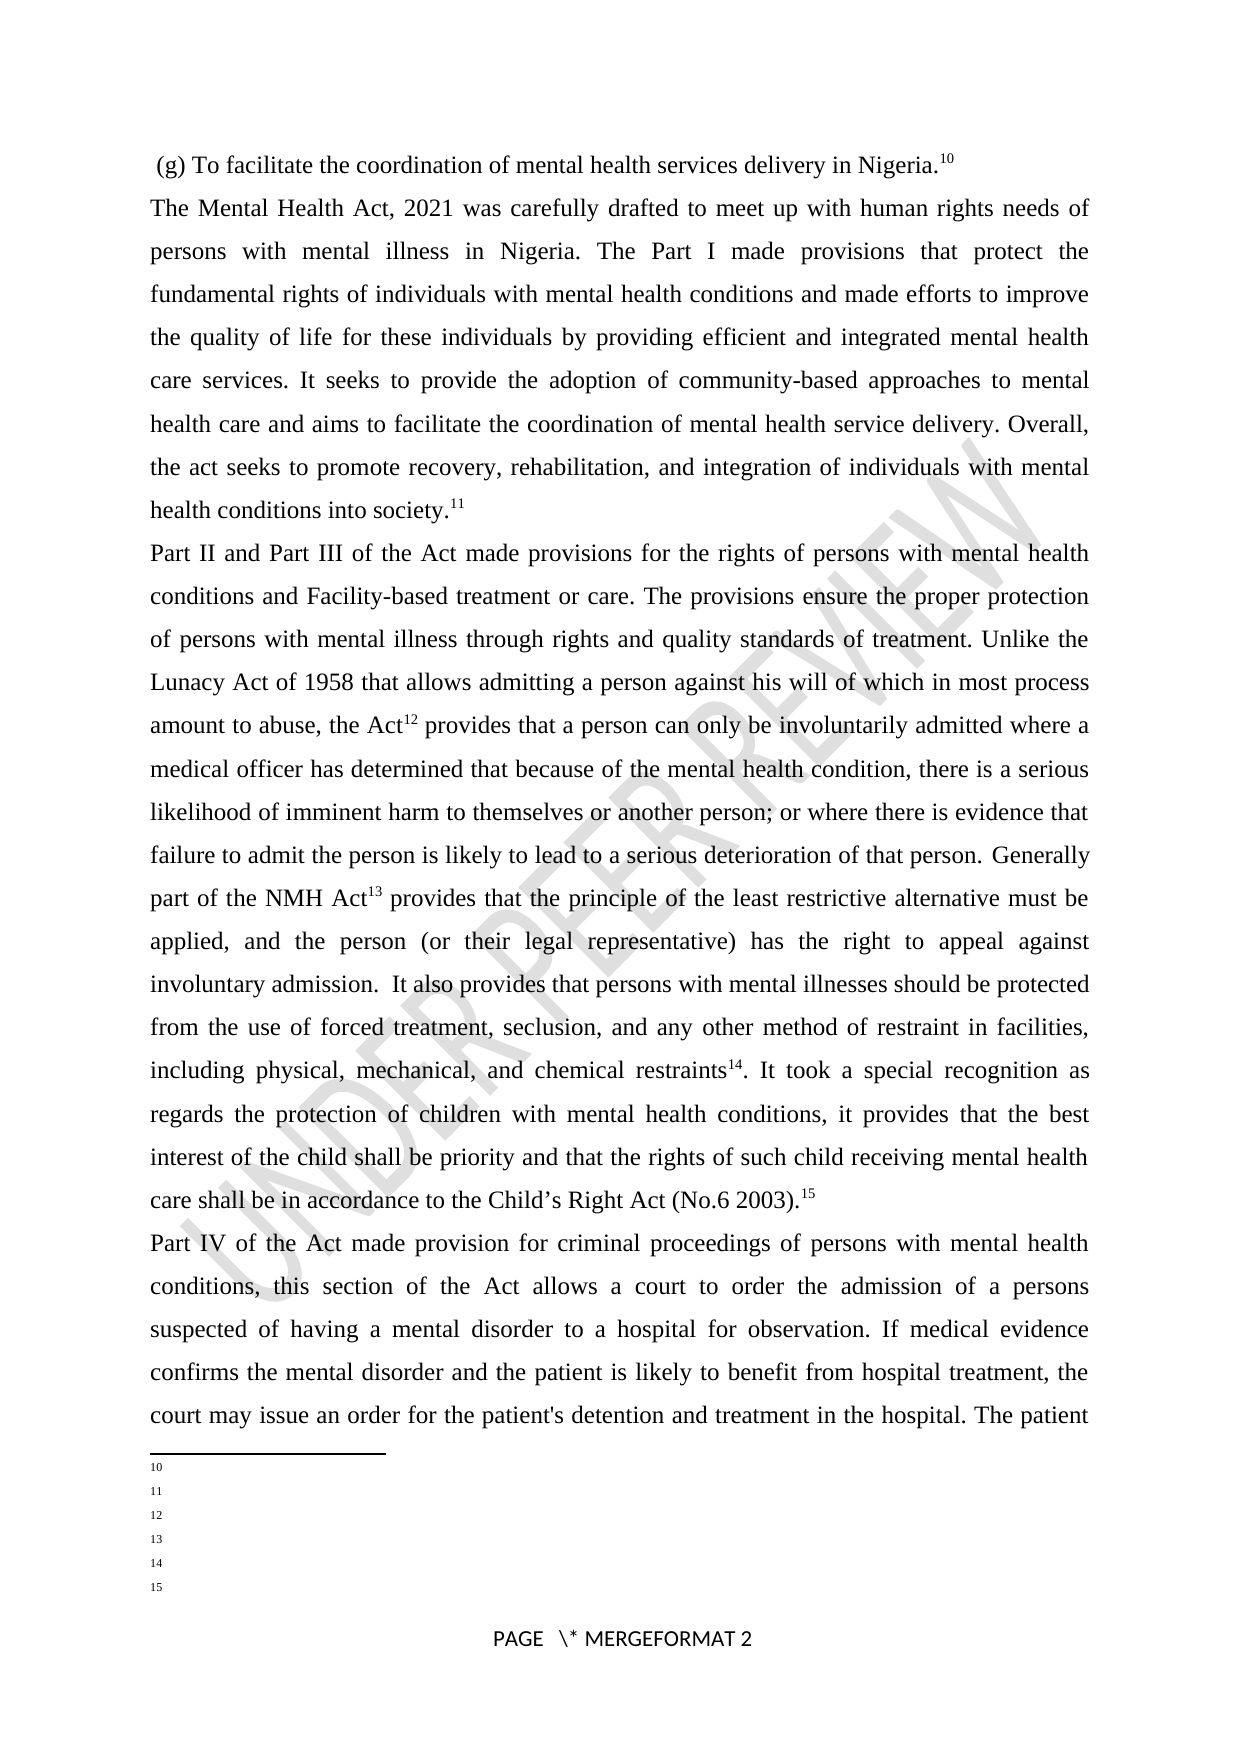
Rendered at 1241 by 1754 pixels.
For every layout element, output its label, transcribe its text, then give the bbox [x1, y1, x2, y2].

text The Mental Health Act, 2021 was carefully drafted to meet up with human rights needs of persons with mental illness in Nigeria. The Part I made provisions that protect the fundamental rights of individuals with mental health conditions and made efforts to improve the quality of life for these individuals by providing efficient and integrated mental health care services. It seeks to provide the adoption of community-based approaches to mental health care and aims to facilitate the coordination of mental health service delivery. Overall, the act seeks to promote recovery, rehabilitation, and integration of individuals with mental health conditions into society. [150, 193, 1090, 524]
text Part II and Part III of the Act made provisions for the rights of persons with mental health conditions and Facility-based treatment or care. The provisions ensure the proper protection of persons with mental illness through rights and quality standards of treatment. Unlike the Lunacy Act of 1958 that allows admitting a person against his will of which in most process amount to abuse, the Act provides that a person can only be involuntarily admitted where a medical officer has determined that because of the mental health condition, there is a serious likelihood of imminent harm to themselves or another person; or where there is evidence that failure to admit the person is likely to lead to a serious deterioration of that person. Generally part of the NMH Act provides that the principle of the least restrictive alternative must be applied, and the person (or their legal representative) has the right to appeal against involuntary admission. It also provides that persons with mental illnesses should be protected from the use of forced treatment, seclusion, and any other method of restraint in facilities, including physical, mechanical, and chemical restraints. It took a special recognition as regards the protection of children with mental health conditions, it provides that the best interest of the child shall be priority and that the rights of such child receiving mental health care shall be in accordance to the Child’s Right Act (No.6 2003). [150, 538, 1090, 1214]
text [150, 1228, 1090, 1429]
text (g) To facilitate the coordination of mental health services delivery in Nigeria. [150, 150, 1090, 179]
